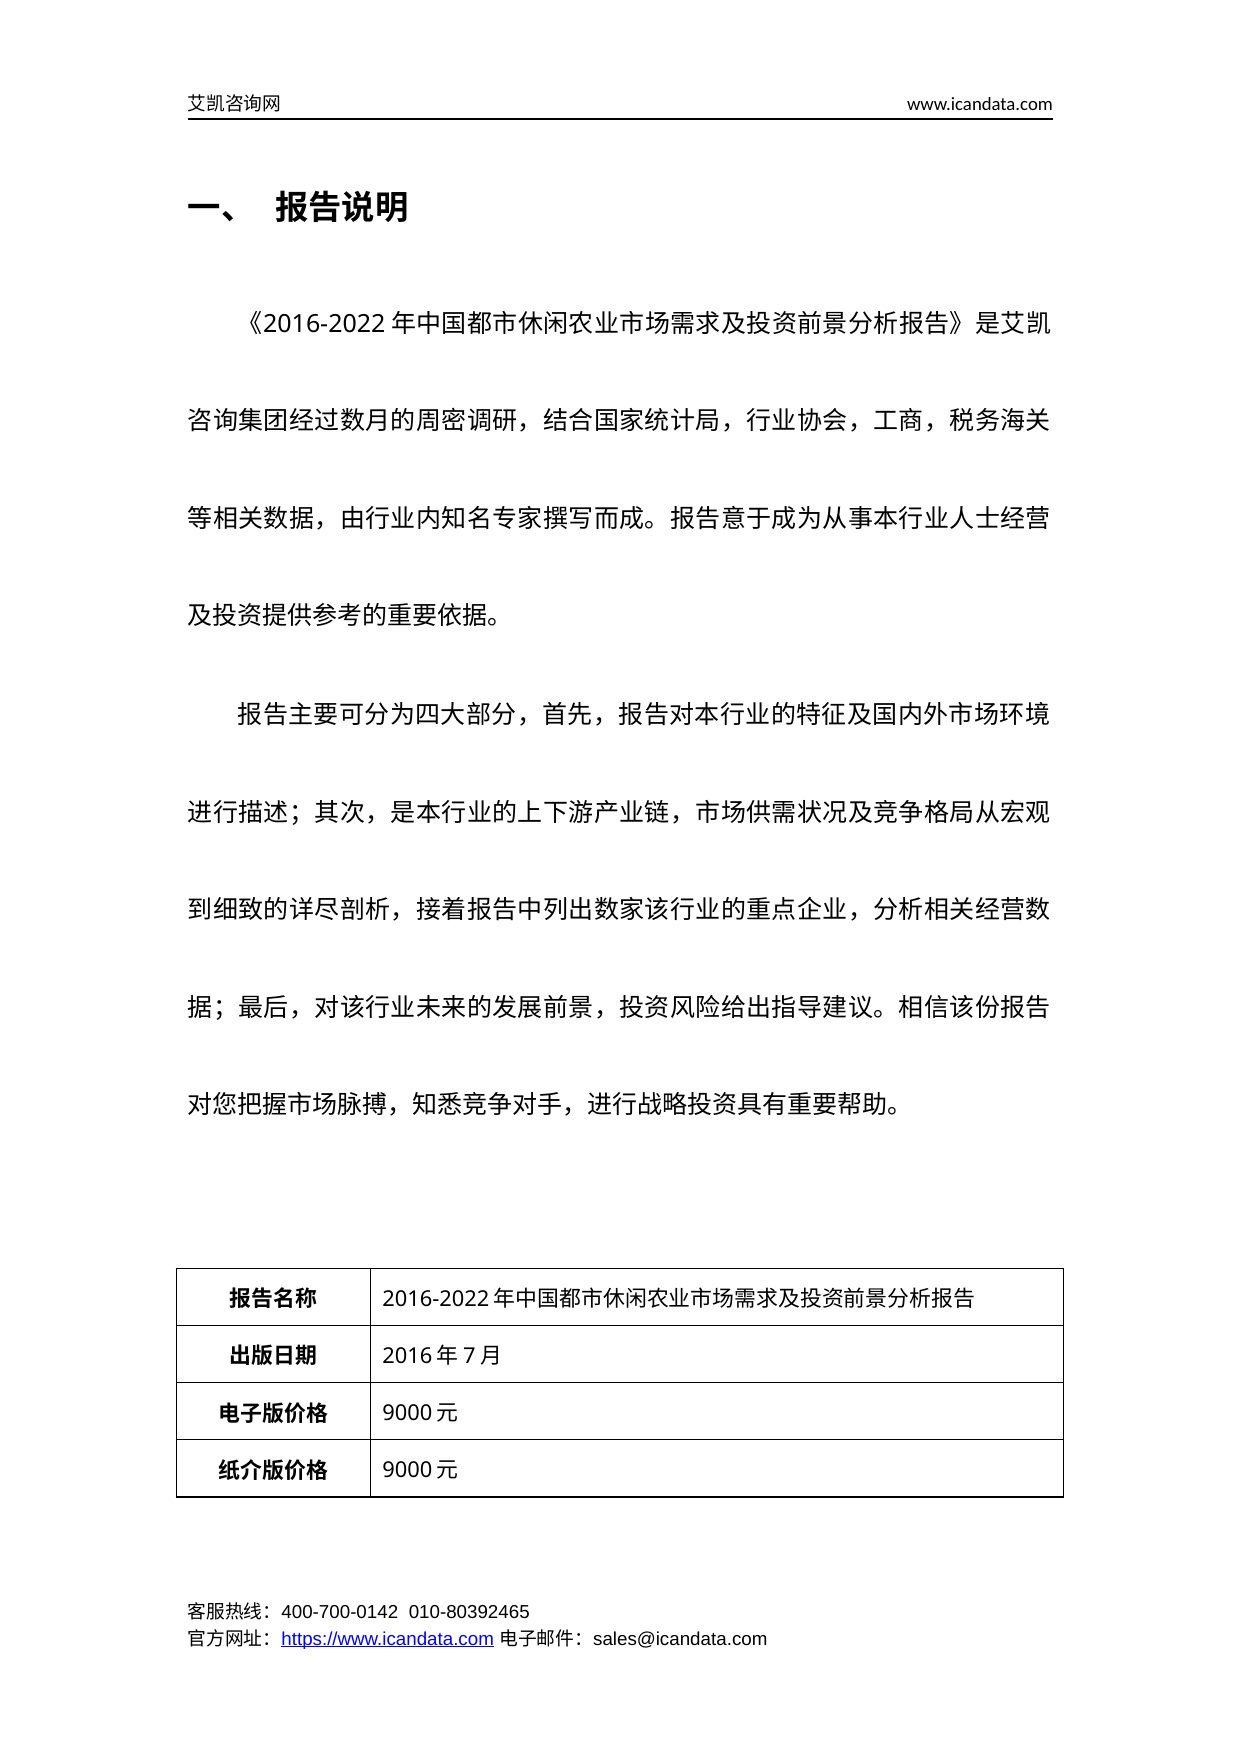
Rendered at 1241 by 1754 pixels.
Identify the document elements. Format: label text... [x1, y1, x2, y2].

table_header 2016-2022年中国都市休闲农业市场需求及投资前景分析报告 [371, 1269, 1063, 1325]
table_cell 电子版价格 [177, 1383, 370, 1439]
table_cell 出版日期 [177, 1326, 370, 1382]
subtitle 报告说明 [187, 172, 1053, 237]
text 《2016-2022年中国都市休闲农业市场需求及投资前景分析报告》是艾凯咨询集团经过数月的周密调研，结合国家统计局，行业协会，工商，税务海关等相关数据，由行业内知名专家撰写而成。报告意于成为从事本行业人士经营及投资提供参考的重要依据。 [187, 289, 1053, 646]
table_cell 9000元 [371, 1383, 1063, 1439]
table_cell 9000元 [371, 1440, 1063, 1496]
table_cell 2016年7月 [371, 1326, 1063, 1382]
table_cell 纸介版价格 [177, 1440, 370, 1496]
text 报告主要可分为四大部分，首先，报告对本行业的特征及国内外市场环境进行描述；其次，是本行业的上下游产业链，市场供需状况及竞争格局从宏观到细致的详尽剖析，接着报告中列出数家该行业的重点企业，分析相关经营数据；最后，对该行业未来的发展前景，投资风险给出指导建议。相信该份报告对您把握市场脉搏，知悉竞争对手，进行战略投资具有重要帮助。 [187, 681, 1053, 1136]
table_header 报告名称 [177, 1269, 370, 1325]
